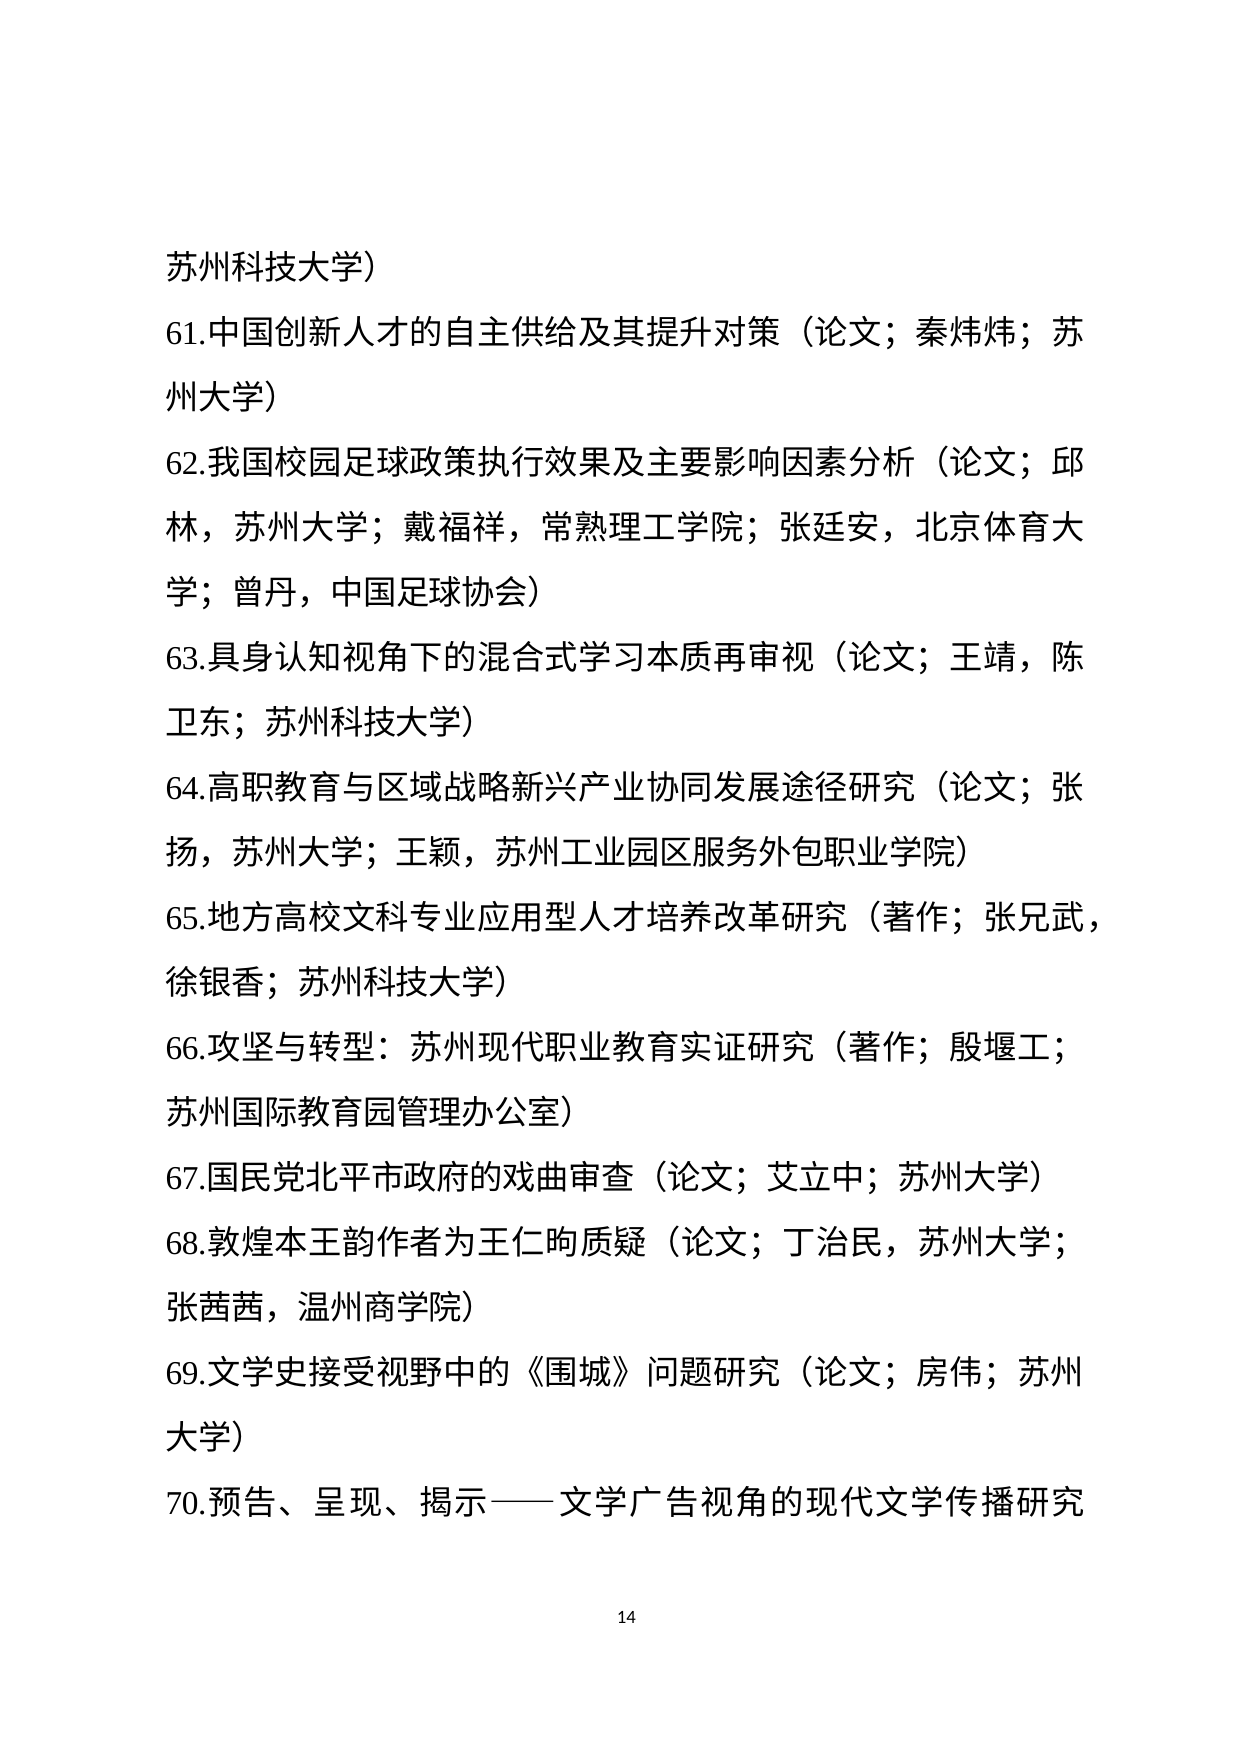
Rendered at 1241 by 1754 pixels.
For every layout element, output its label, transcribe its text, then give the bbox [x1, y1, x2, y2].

text 67.国民党北平市政府的戏曲审查（论文；艾立中；苏州大学） [165, 1143, 1087, 1208]
text 63.具身认知视角下的混合式学习本质再审视（论文；王靖，陈卫东；苏州科技大学） [165, 623, 1087, 753]
text 68.敦煌本王韵作者为王仁昫质疑（论文；丁治民，苏州大学；张茜茜，温州商学院） [165, 1208, 1087, 1338]
text 69.文学史接受视野中的《围城》问题研究（论文；房伟；苏州大学） [165, 1338, 1087, 1468]
text 65.地方高校文科专业应用型人才培养改革研究（著作；张兄武，徐银香；苏州科技大学） [165, 883, 1087, 1013]
text 66.攻坚与转型：苏州现代职业教育实证研究（著作；殷堰工；苏州国际教育园管理办公室） [165, 1013, 1087, 1143]
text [165, 233, 1087, 298]
text 64.高职教育与区域战略新兴产业协同发展途径研究（论文；张扬，苏州大学；王颖，苏州工业园区服务外包职业学院） [165, 753, 1087, 883]
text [165, 1468, 1087, 1533]
text 61.中国创新人才的自主供给及其提升对策（论文；秦炜炜；苏州大学） 62.我国校园足球政策执行效果及主要影响因素分析（论文；邱林，苏州大学；戴福祥，常熟理工学院；张廷安，北京体育大学；曾丹，中国足球协会） [165, 298, 1087, 623]
